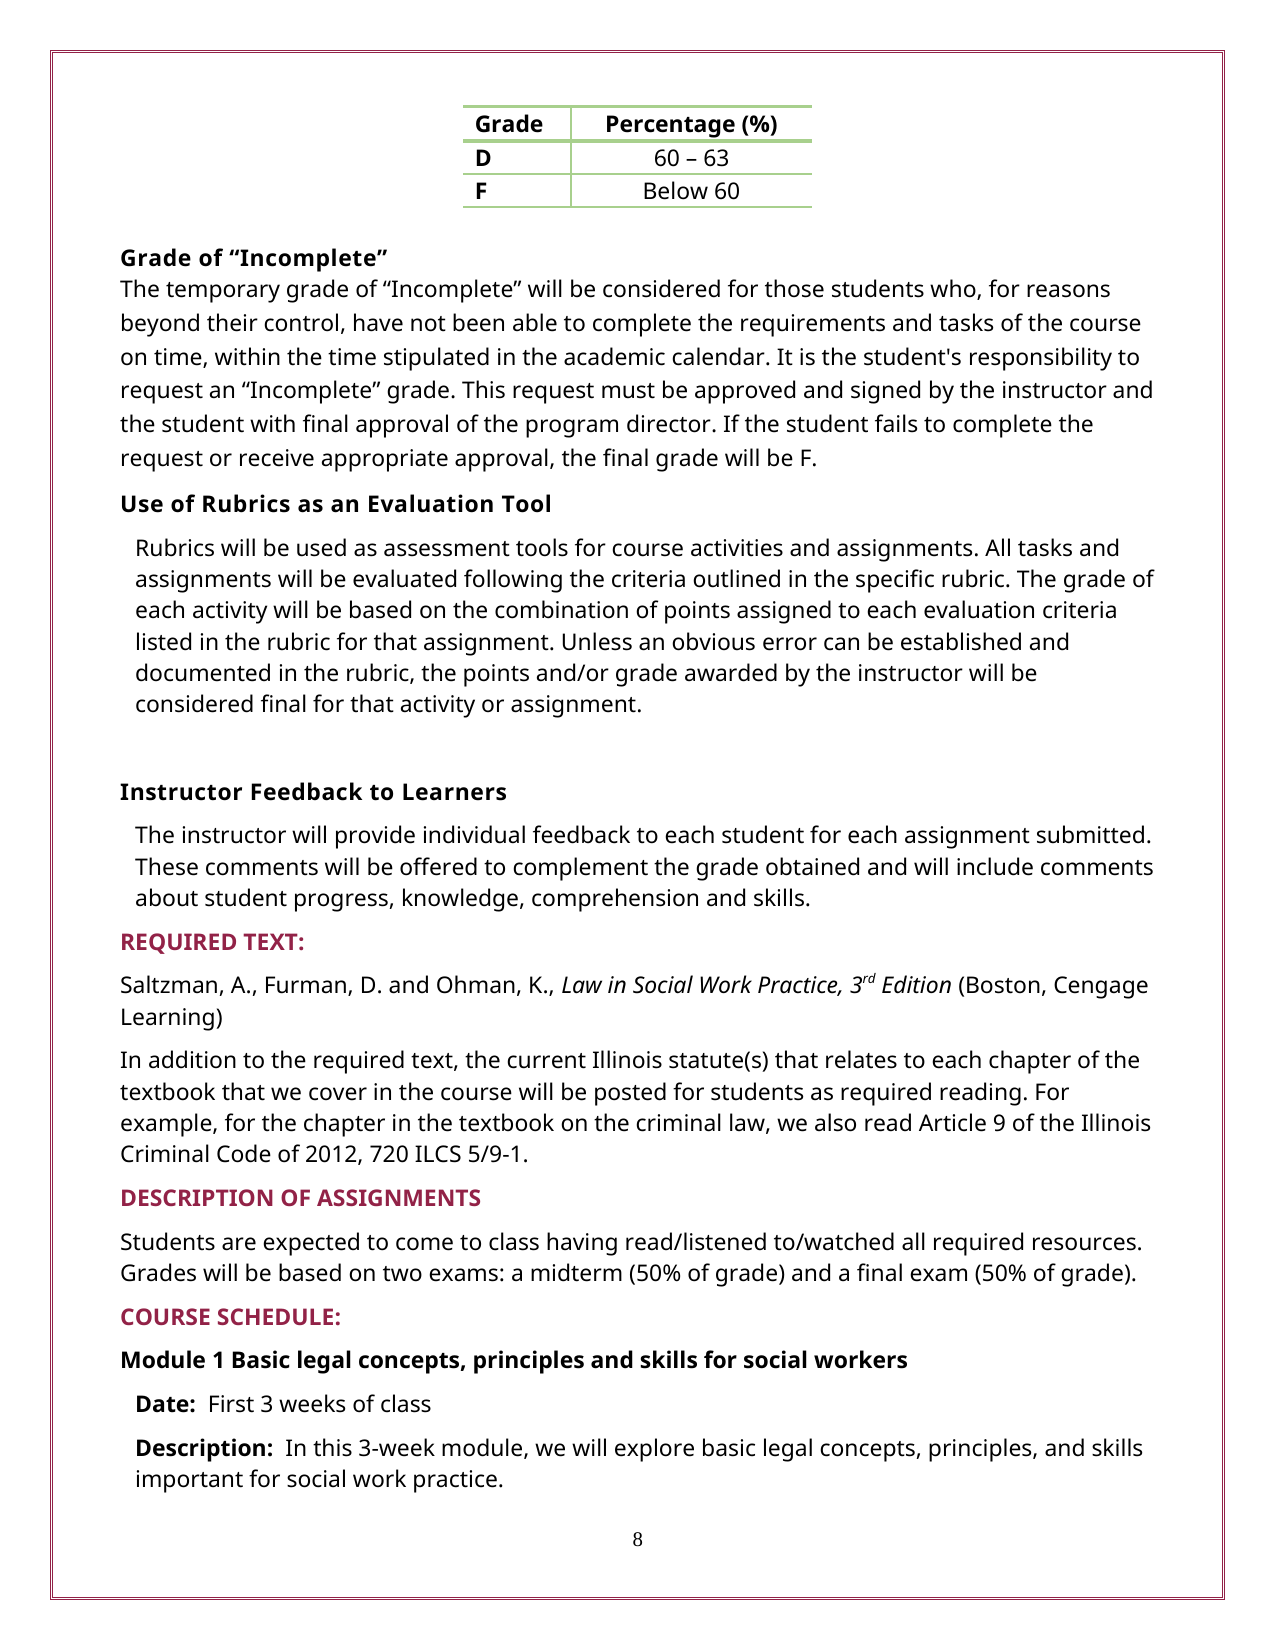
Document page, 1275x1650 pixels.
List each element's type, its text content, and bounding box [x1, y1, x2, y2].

text DESCRIPTION OF ASSIGNMENTS [120, 1182, 1155, 1213]
text COURSE SCHEDULE: [120, 1301, 1155, 1332]
text Saltzman, A., Furman, D. and Ohman, K., Law in Social Work Practice, 3rd Edition (Boston, Cengage Learning) [120, 969, 1155, 1032]
text The instructor will provide individual feedback to each student for each assignment submitted. These comments will be offered to complement the grade obtained and will include comments about student progress, knowledge, comprehension and skills. [135, 819, 1155, 913]
text Grade of “Incomplete” [120, 242, 1155, 273]
table_cell F [463, 175, 570, 206]
text Date: First 3 weeks of class [135, 1388, 1155, 1419]
text REQUIRED TEXT: [120, 926, 1155, 957]
text Rubrics will be used as assessment tools for course activities and assignments. All tasks and assignments will be evaluated following the criteria outlined in the specific rubric. The grade of each activity will be based on the combination of points assigned to each evaluation criteria listed in the rubric for that assignment. Unless an obvious error can be established and documented in the rubric, the points and/or grade awarded by the instructor will be considered final for that activity or assignment. [135, 532, 1155, 719]
table_cell 60 – 63 [572, 143, 812, 173]
text Description: In this 3-week module, we will explore basic legal concepts, principles, and skills important for social work practice. [135, 1432, 1155, 1494]
text Students are expected to come to class having read/listened to/watched all required resources. Grades will be based on two exams: a midterm (50% of grade) and a final exam (50% of grade). [120, 1226, 1155, 1288]
text The temporary grade of “Incomplete” will be considered for those students who, for reasons beyond their control, have not been able to complete the requirements and tasks of the course on time, within the time stipulated in the academic calendar. It is the student's responsibility to request an “Incomplete” grade. This request must be approved and signed by the instructor and the student with final approval of the program director. If the student fails to complete the request or receive appropriate approval, the final grade will be F. [120, 273, 1155, 473]
text In addition to the required text, the current Illinois statute(s) that relates to each chapter of the textbook that we cover in the course will be posted for students as required reading. For example, for the chapter in the textbook on the criminal law, we also read Article 9 of the Illinois Criminal Code of 2012, 720 ILCS 5/9-1. [120, 1044, 1155, 1169]
table_header Grade [463, 108, 570, 139]
table_header Percentage (%) [572, 108, 812, 139]
table_cell D [463, 143, 570, 173]
text Use of Rubrics as an Evaluation Tool [120, 488, 1155, 519]
text Instructor Feedback to Learners [120, 776, 1155, 807]
text Module 1 Basic legal concepts, principles and skills for social workers [120, 1344, 1155, 1376]
table_cell Below 60 [572, 175, 812, 206]
